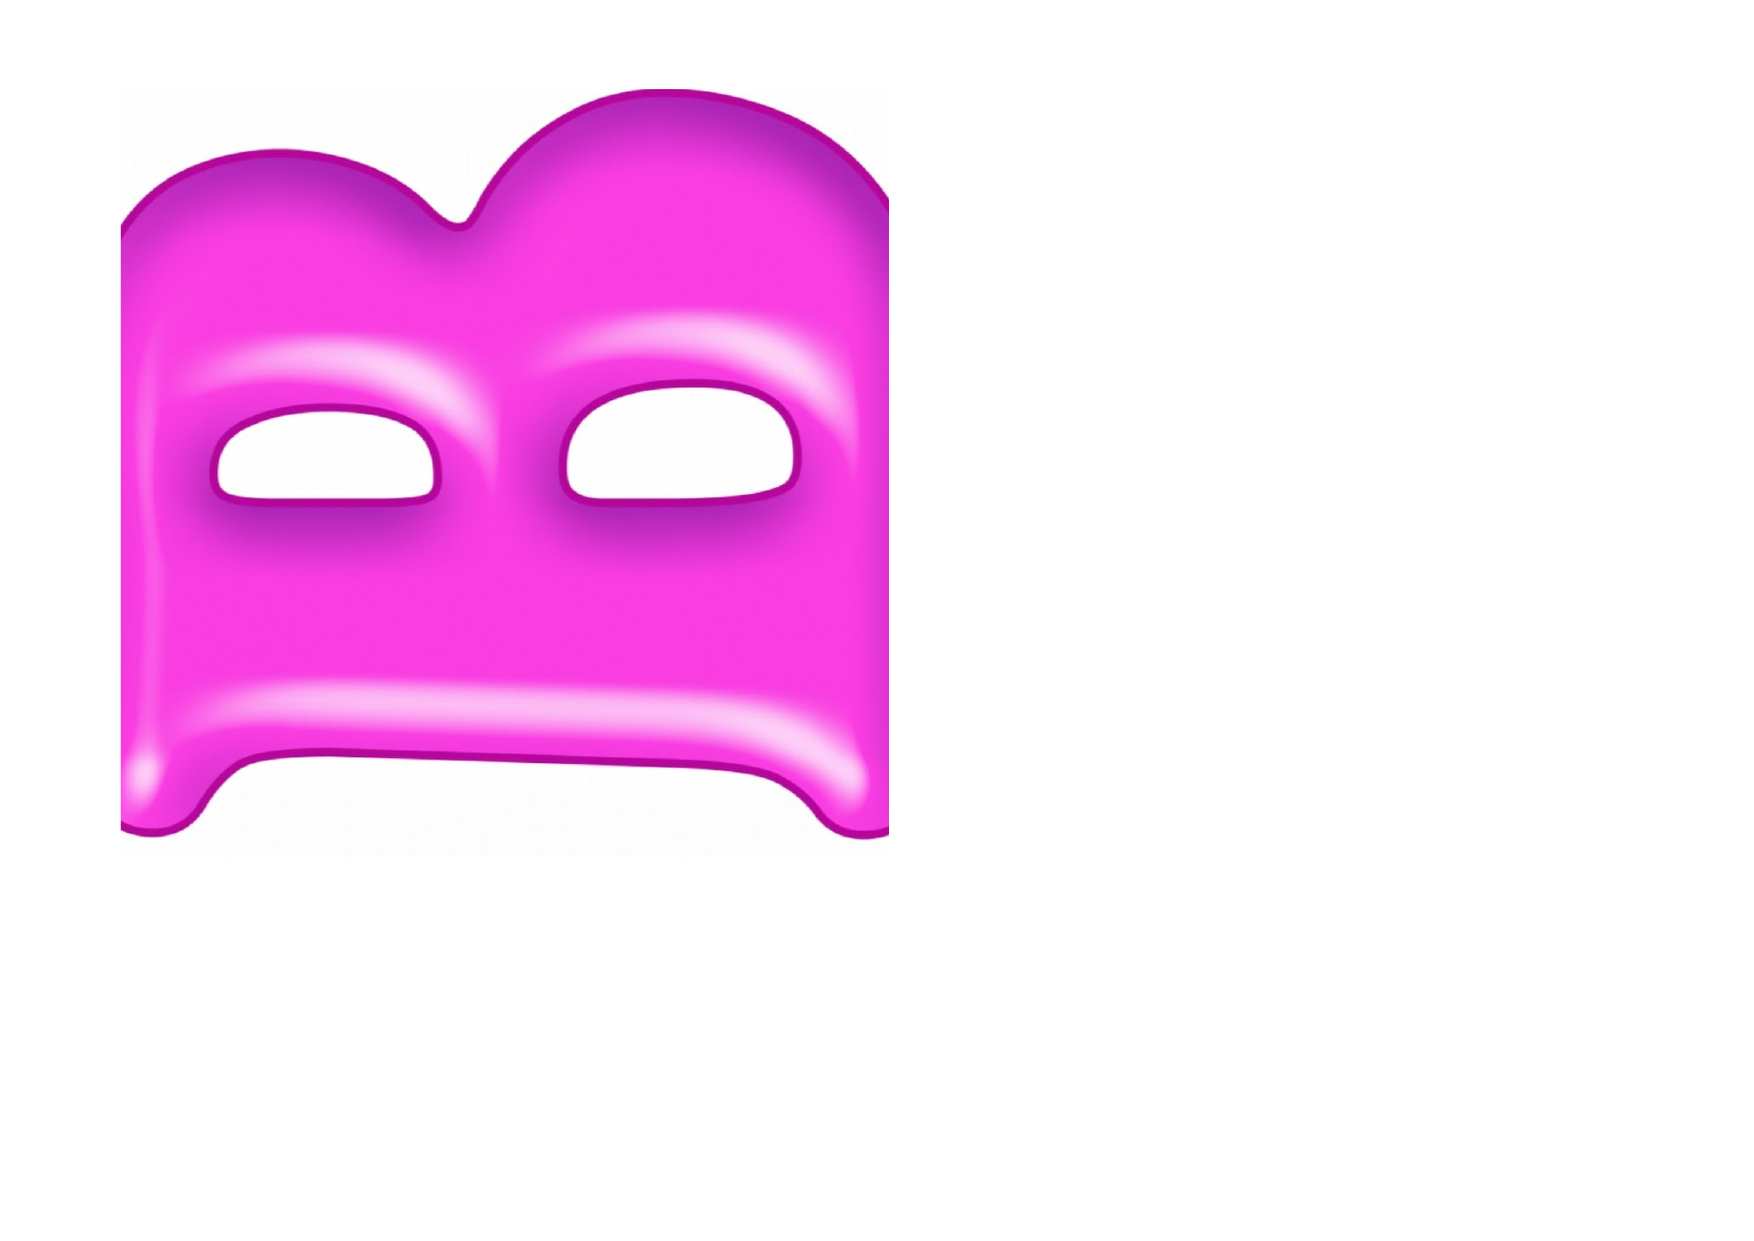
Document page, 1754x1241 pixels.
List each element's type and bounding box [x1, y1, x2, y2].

picture [121, 89, 889, 856]
